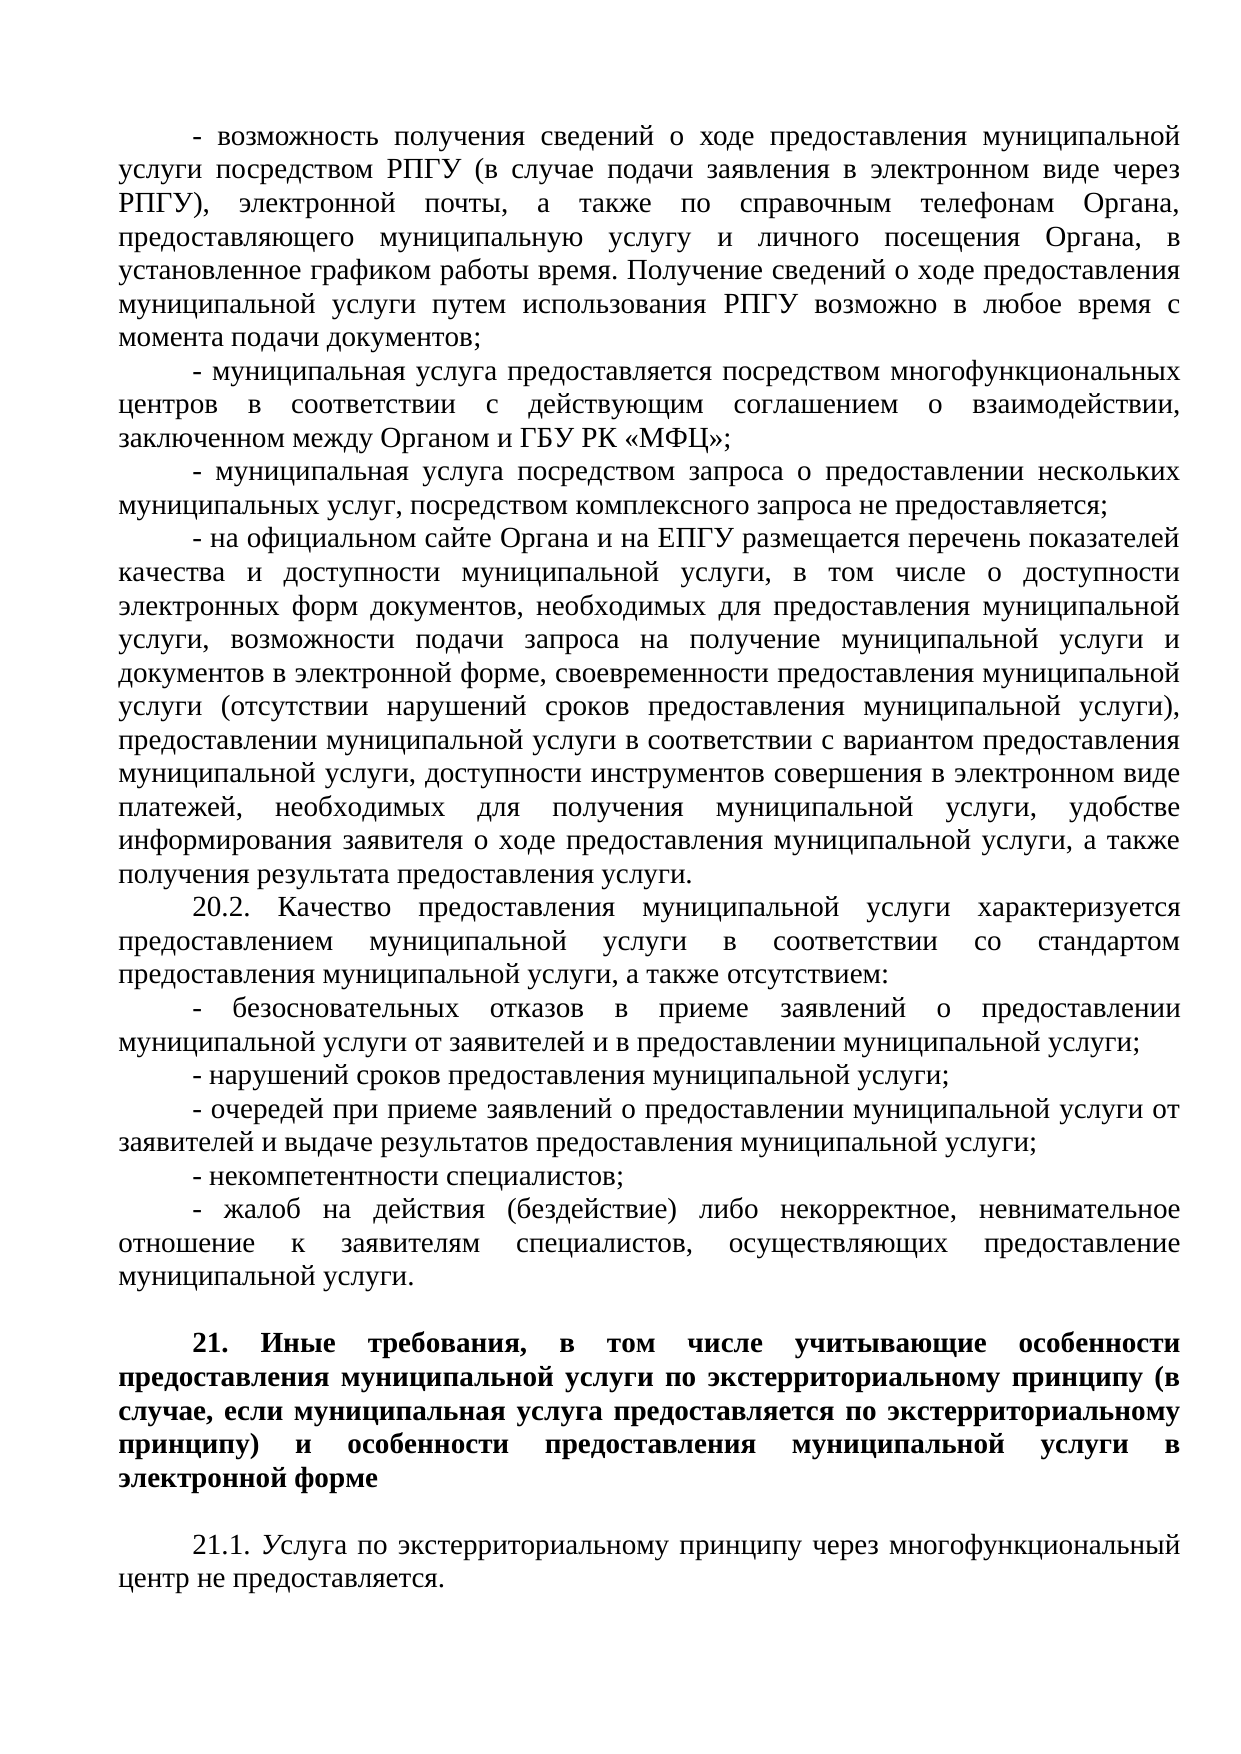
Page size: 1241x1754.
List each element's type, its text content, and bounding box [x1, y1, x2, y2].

text 21.1. Услуга по экстерриториальному принципу через многофункциональный центр не предоставляется. [118, 1527, 1181, 1594]
text - на официальном сайте Органа и на ЕПГУ размещается перечень показателей качества и доступности муниципальной услуги, в том числе о доступности электронных форм документов, необходимых для предоставления муниципальной услуги, возможности подачи запроса на получение муниципальной услуги и документов в электронной форме, своевременности предоставления муниципальной услуги (отсутствии нарушений сроков предоставления муниципальной услуги), предоставлении муниципальной услуги в соответствии с вариантом предоставления муниципальной услуги, доступности инструментов совершения в электронном виде платежей, необходимых для получения муниципальной услуги, удобстве информирования заявителя о ходе предоставления муниципальной услуги, а также получения результата предоставления услуги. [118, 521, 1181, 889]
text - безосновательных отказов в приеме заявлений о предоставлении муниципальной услуги от заявителей и в предоставлении муниципальной услуги; [118, 990, 1181, 1057]
text - жалоб на действия (бездействие) либо некорректное, невнимательное отношение к заявителям специалистов, осуществляющих предоставление муниципальной услуги. [118, 1191, 1181, 1292]
text - муниципальная услуга предоставляется посредством многофункциональных центров в соответствии с действующим соглашением о взаимодействии, заключенном между Органом и ГБУ РК «МФЦ»; [118, 353, 1181, 453]
text 21. Иные требования, в том числе учитывающие особенности предоставления муниципальной услуги по экстерриториальному принципу (в случае, если муниципальная услуга предоставляется по экстерриториальному принципу) и особенности предоставления муниципальной услуги в электронной форме [118, 1326, 1181, 1493]
text - возможность получения сведений о ходе предоставления муниципальной услуги посредством РПГУ (в случае подачи заявления в электронном виде через РПГУ), электронной почты, а также по справочным телефонам Органа, предоставляющего муниципальную услугу и личного посещения Органа, в установленное графиком работы время. Получение сведений о ходе предоставления муниципальной услуги путем использования РПГУ возможно в любое время с момента подачи документов; [118, 118, 1181, 353]
text - муниципальная услуга посредством запроса о предоставлении нескольких муниципальных услуг, посредством комплексного запроса не предоставляется; [118, 453, 1181, 521]
text - нарушений сроков предоставления муниципальной услуги; [118, 1057, 1181, 1091]
text - очередей при приеме заявлений о предоставлении муниципальной услуги от заявителей и выдаче результатов предоставления муниципальной услуги; [118, 1091, 1181, 1158]
text 20.2. Качество предоставления муниципальной услуги характеризуется предоставлением муниципальной услуги в соответствии со стандартом предоставления муниципальной услуги, а также отсутствием: [118, 889, 1181, 990]
text - некомпетентности специалистов; [118, 1158, 1181, 1191]
